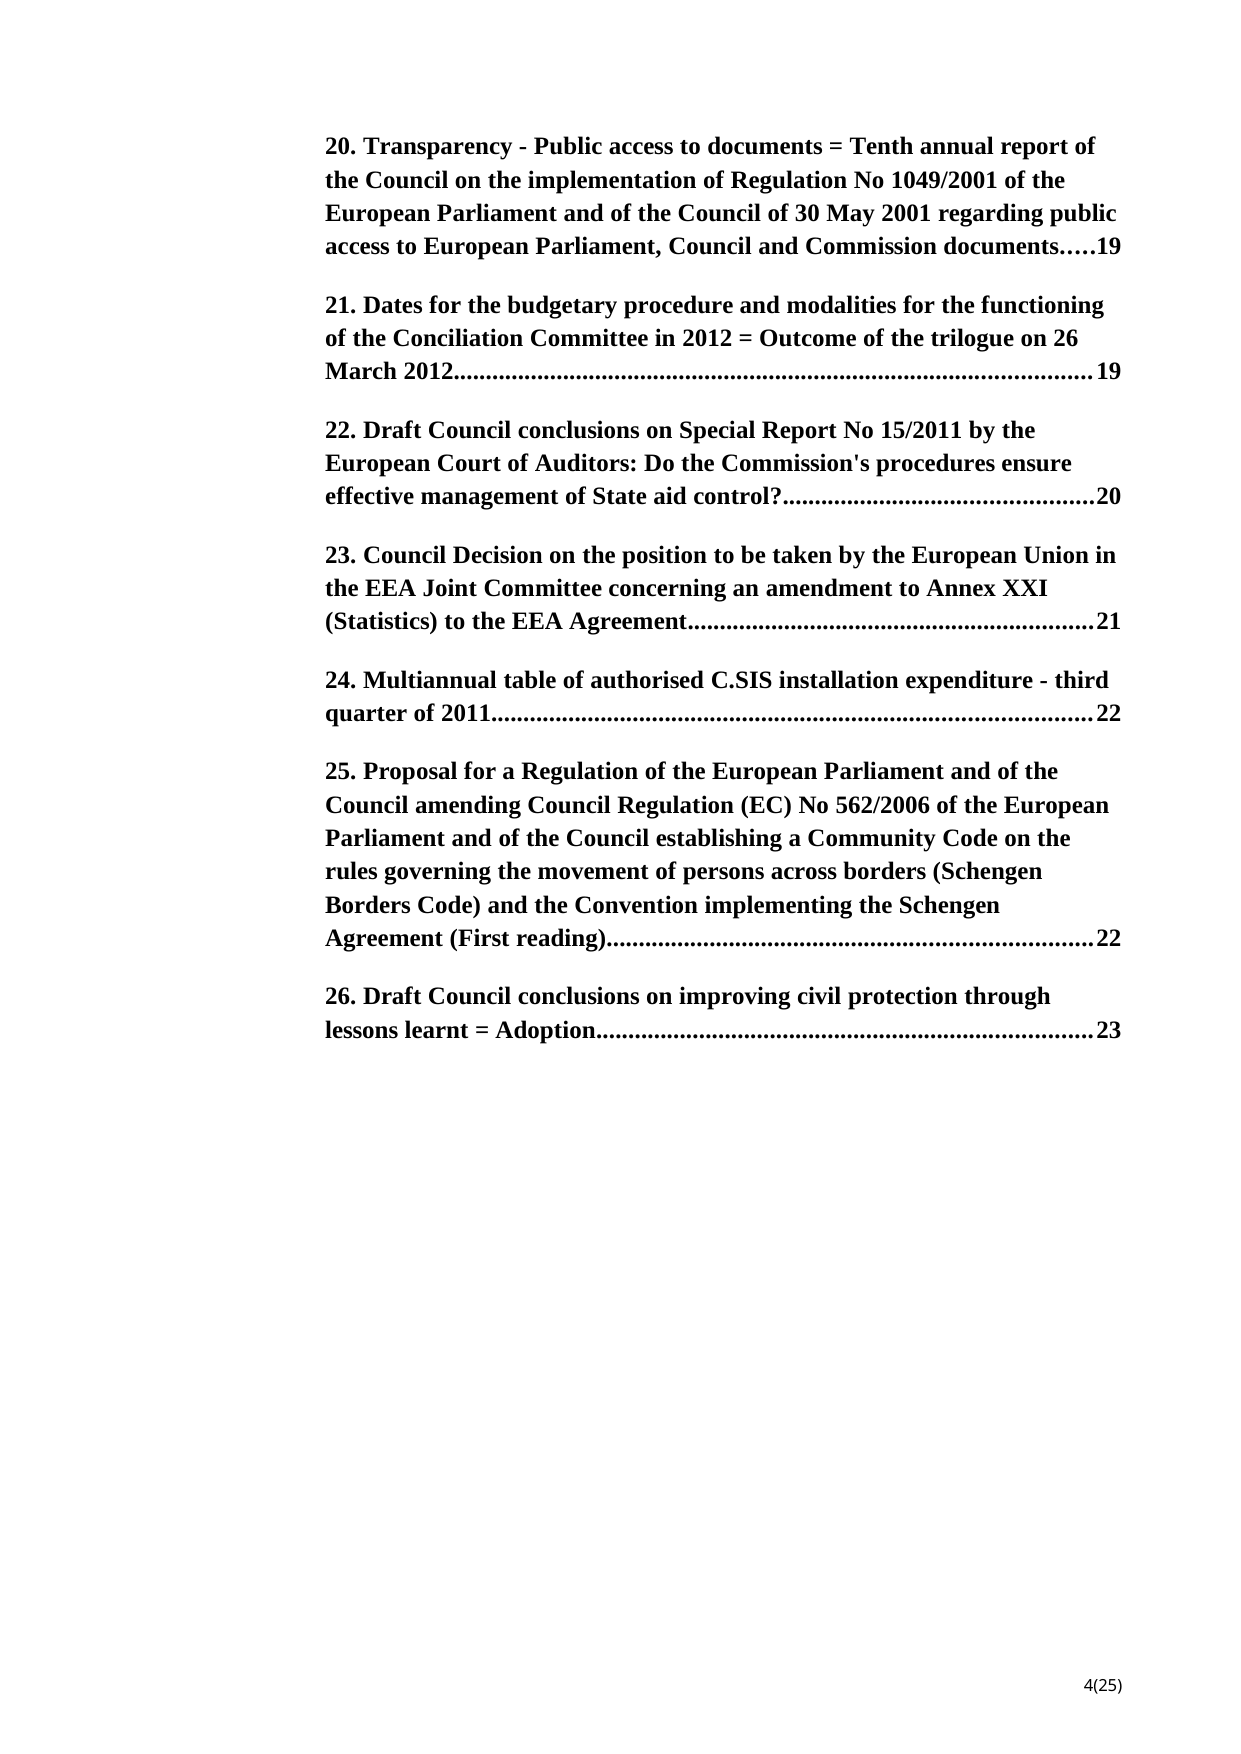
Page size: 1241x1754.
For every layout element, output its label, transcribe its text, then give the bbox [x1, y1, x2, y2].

text 21. Dates for the budgetary procedure and modalities for the functioning of the Conciliation Committee in 2012 = Outcome of the trilogue on 26 March 2012 19 [325, 285, 1122, 385]
text 25. Proposal for a Regulation of the European Parliament and of the Council amending Council Regulation (EC) No 562/2006 of the European Parliament and of the Council establishing a Community Code on the rules governing the movement of persons across borders (Schengen Borders Code) and the Convention implementing the Schengen Agreement (First reading) 22 [325, 752, 1122, 952]
text 20. Transparency - Public access to documents = Tenth annual report of the Council on the implementation of Regulation No 1049/2001 of the European Parliament and of the Council of 30 May 2001 regarding public access to European Parliament, Council and Commission documents 19 [325, 127, 1122, 260]
text 26. Draft Council conclusions on improving civil protection through lessons learnt = Adoption 23 [325, 977, 1122, 1044]
text 22. Draft Council conclusions on Special Report No 15/2011 by the European Court of Auditors: Do the Commission's procedures ensure effective management of State aid control? 20 [325, 410, 1122, 510]
text 24. Multiannual table of authorised C.SIS installation expenditure - third quarter of 2011 22 [325, 660, 1122, 727]
text 23. Council Decision on the position to be taken by the European Union in the EEA Joint Committee concerning an amendment to Annex XXI (Statistics) to the EEA Agreement 21 [325, 535, 1122, 635]
